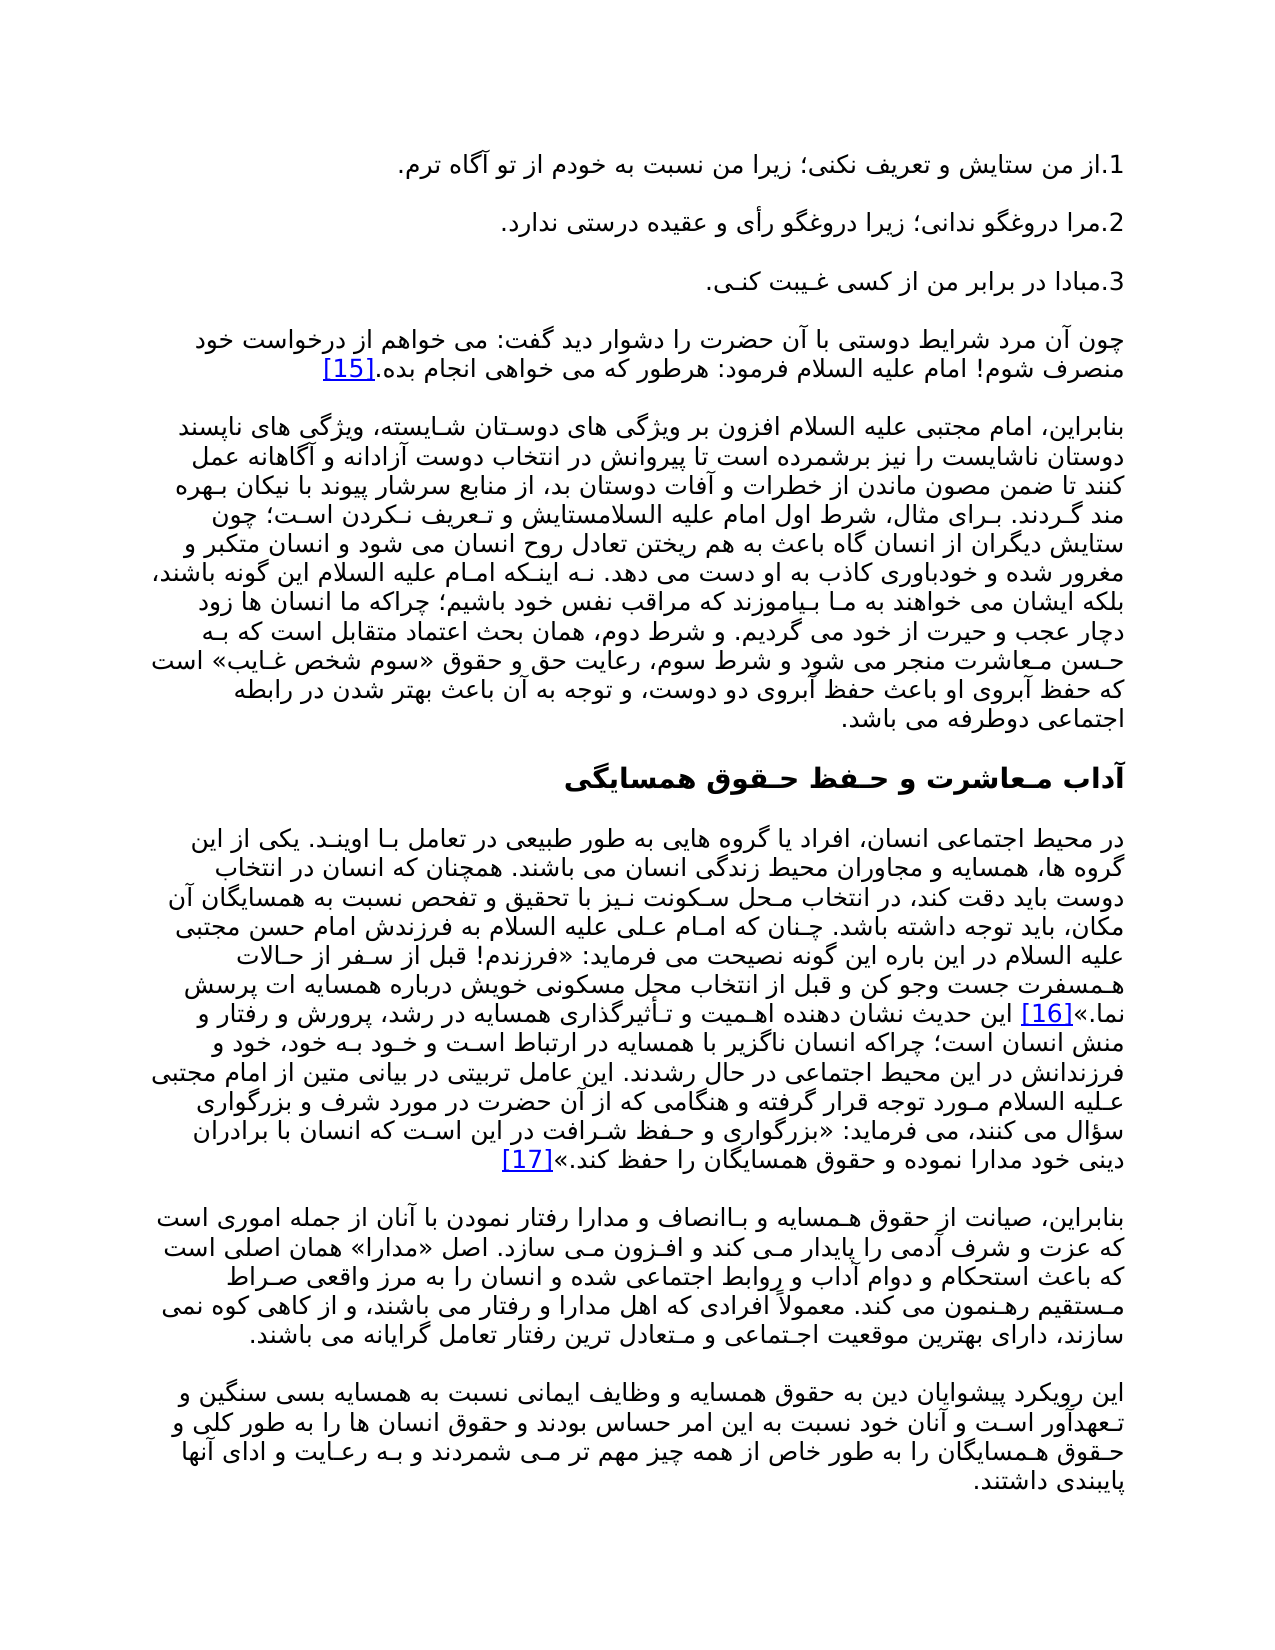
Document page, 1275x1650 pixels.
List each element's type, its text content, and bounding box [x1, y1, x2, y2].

text چون آن مرد شرایط دوستی با آن حضرت را دشوار دید گفت: می خواهم از درخواست خود منصرف شوم! امام علیه السلام فرمود: هرطور که می خواهی انجام بده.[15] [150, 325, 1125, 383]
text بنابراین، امام مجتبی علیه السلام افزون بر ویژگی های دوسـتان شـایسته، ویژگی های ناپسند دوستان ناشایست را نیز برشمرده است تا پیروانش در انتخاب دوست آزادانه و آگاهانه عمل کنند تا ضمن مصون ماندن از خطرات و آفات دوستان بد، از منابع سرشار پیوند با نیکان بـهره مند گـردند. بـرای مثال، شرط اول امام علیه السلامستایش و تـعریف نـکردن اسـت؛ چون ستایش دیگران از انسان گاه باعث به هم ریختن تعادل روح انسان می شود و انسان متکبر و مغرور شده و خودباوری کاذب به او دست می دهد. نـه اینـکه امـام علیه السلام این گونه باشند، بلکه ایشان می خواهند به مـا بـیاموزند که مراقب نفس خود باشیم؛ چراکه ما انسان ها زود دچار عجب و حیرت از خود می گردیم. و شرط دوم، همان بحث اعتماد متقابل است که بـه حـسن مـعاشرت منجر می شود و شرط سوم، رعایت حق و حقوق «سوم شخص غـایب» است که حفظ آبروی او باعث حفظ آبروی دو دوست، و توجه به آن باعث بهتر شدن در رابطه اجتماعی دوطرفه می باشد. [150, 412, 1125, 733]
text 1.از من ستایش و تعریف نکنی؛ زیرا من نسبت به خودم از تو آگاه ترم. [150, 150, 1125, 179]
text بنابراین، صیانت از حقوق هـمسایه و بـاانصاف و مدارا رفتار نمودن با آنان از جمله اموری است که عزت و شرف آدمی را پایدار مـی کند و افـزون مـی سازد. اصل «مدارا» همان اصلی است که باعث استحکام و دوام آداب و روابط اجتماعی شده و انسان را به مرز واقعی صـراط مـستقیم رهـنمون می کند. معمولاً افرادی که اهل مدارا و رفتار می باشند، و از کاهی کوه نمی سازند، دارای بهترین موقعیت اجـتماعی و مـتعادل ترین رفتار تعامل گرایانه می باشند. [150, 1203, 1125, 1349]
text 3.مبادا در برابر من از کسی غـیبت کنـی. [150, 267, 1125, 296]
text 2.مرا دروغگو ندانی؛ زیرا دروغگو رأی و عقیده درستی ندارد. [150, 208, 1125, 237]
text در محیط اجتماعی انسان، افراد یا گروه هایی به طور طبیعی در تعامل بـا اوینـد. یکی از این گروه ها، همسایه و مجاوران محیط زندگی انسان می باشند. همچنان که انسان در انتخاب دوست باید دقت کند، در انتخاب مـحل سـکونت نـیز با تحقیق و تفحص نسبت به همسایگان آن مکان، باید توجه داشته باشد. چـنان که امـام عـلی علیه السلام به فرزندش امام حسن مجتبی علیه السلام در این باره این گونه نصیحت می فرماید: «فرزندم! قبل از سـفر از حـالات هـمسفرت جست وجو کن و قبل از انتخاب محل مسکونی خویش درباره همسایه ات پرسش نما.»[16] این حدیث نشان دهنده اهـمیت و تـأثیرگذاری همسایه در رشد، پرورش و رفتار و منش انسان است؛ چراکه انسان ناگزیر با همسایه در ارتباط اسـت و خـود بـه خود، خود و فرزندانش در این محیط اجتماعی در حال رشدند. این عامل تربیتی در بیانی متین از امام مجتبی عـلیه السلام مـورد توجه قرار گرفته و هنگامی که از آن حضرت در مورد شرف و بزرگواری سؤال می کنند، می فرماید: «بزرگواری و حـفظ شـرافت در این اسـت که انسان با برادران دینی خود مدارا نموده و حقوق همسایگان را حفظ کند.»[17] [150, 824, 1125, 1174]
text این رویکرد پیشوایان دین به حقوق همسایه و وظایف ایمانی نسبت به همسایه بسی سنگین و تـعهدآور اسـت و آنان خود نسبت به این امر حساس بودند و حقوق انسان ها را به طور کلی و حـقوق هـمسایگان را به طور خاص از همه چیز مهم تر مـی شمردند و بـه رعـایت و ادای آنها پایبندی داشتند. [150, 1378, 1125, 1495]
text آداب مـعاشرت و حـفظ حـقوق همسایگی [150, 762, 1125, 795]
